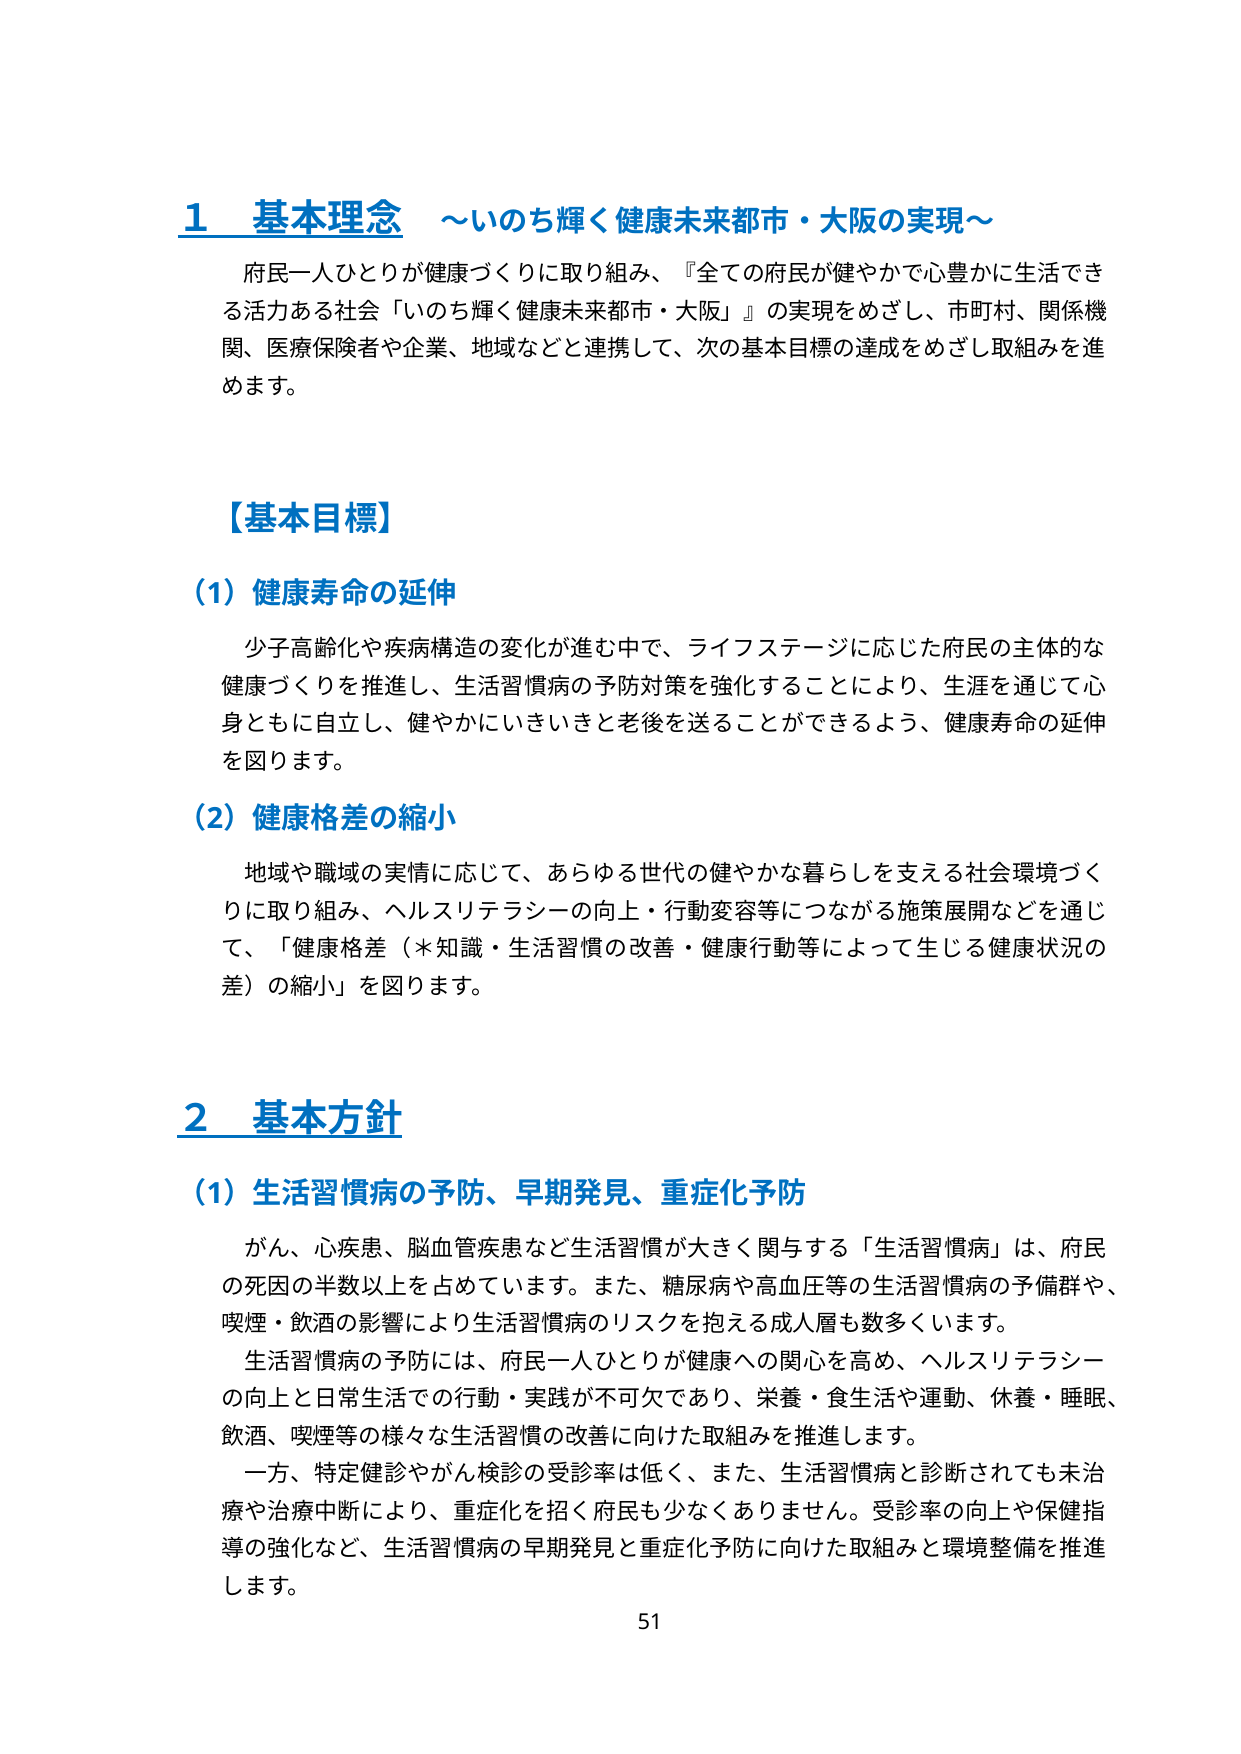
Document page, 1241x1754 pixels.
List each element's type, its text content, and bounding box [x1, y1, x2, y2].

subtitle （1）健康寿命の延伸 [177, 553, 1122, 628]
text 地域や職域の実情に応じて、あらゆる世代の健やかな暮らしを支える社会環境づくりに取り組み、ヘルスリテラシーの向上・行動変容等につながる施策展開などを通じて、「健康格差（＊知識・生活習慣の改善・健康行動等によって生じる健康状況の差）の縮小」を図ります。 [221, 853, 1107, 1003]
text 少子高齢化や疾病構造の変化が進む中で、ライフステージに応じた府民の主体的な健康づくりを推進し、生活習慣病の予防対策を強化することにより、生涯を通じて心身ともに自立し、健やかにいきいきと老後を送ることができるよう、健康寿命の延伸を図ります。 [221, 628, 1107, 778]
text １ 基本理念 ～いのち輝く健康未来都市・大阪の実現～ [177, 178, 1107, 253]
subtitle （2）健康格差の縮小 [177, 778, 1122, 853]
subtitle （1）生活習慣病の予防、早期発見、重症化予防 [177, 1153, 1122, 1228]
text 府民一人ひとりが健康づくりに取り組み、『全ての府民が健やかで心豊かに生活できる活力ある社会「いのち輝く健康未来都市・大阪」』の実現をめざし、市町村、関係機関、医療保険者や企業、地域などと連携して、次の基本目標の達成をめざし取組みを進めます。 [221, 253, 1107, 403]
text がん、心疾患、脳血管疾患など生活習慣が大きく関与する「生活習慣病」は、府民の死因の半数以上を占めています。また、糖尿病や高血圧等の生活習慣病の予備群や、喫煙・飲酒の影響により生活習慣病のリスクを抱える成人層も数多くいます。 [221, 1228, 1107, 1341]
text 生活習慣病の予防には、府民一人ひとりが健康への関心を高め、ヘルスリテラシーの向上と日常生活での行動・実践が不可欠であり、栄養・食生活や運動、休養・睡眠、飲酒、喫煙等の様々な生活習慣の改善に向けた取組みを推進します。 [221, 1341, 1107, 1453]
text 一方、特定健診やがん検診の受診率は低く、また、生活習慣病と診断されても未治療や治療中断により、重症化を招く府民も少なくありません。受診率の向上や保健指導の強化など、生活習慣病の早期発見と重症化予防に向けた取組みと環境整備を推進します。 [221, 1453, 1107, 1603]
text 【基本目標】 [177, 478, 1122, 553]
subtitle ２ 基本方針 [177, 1078, 1122, 1153]
